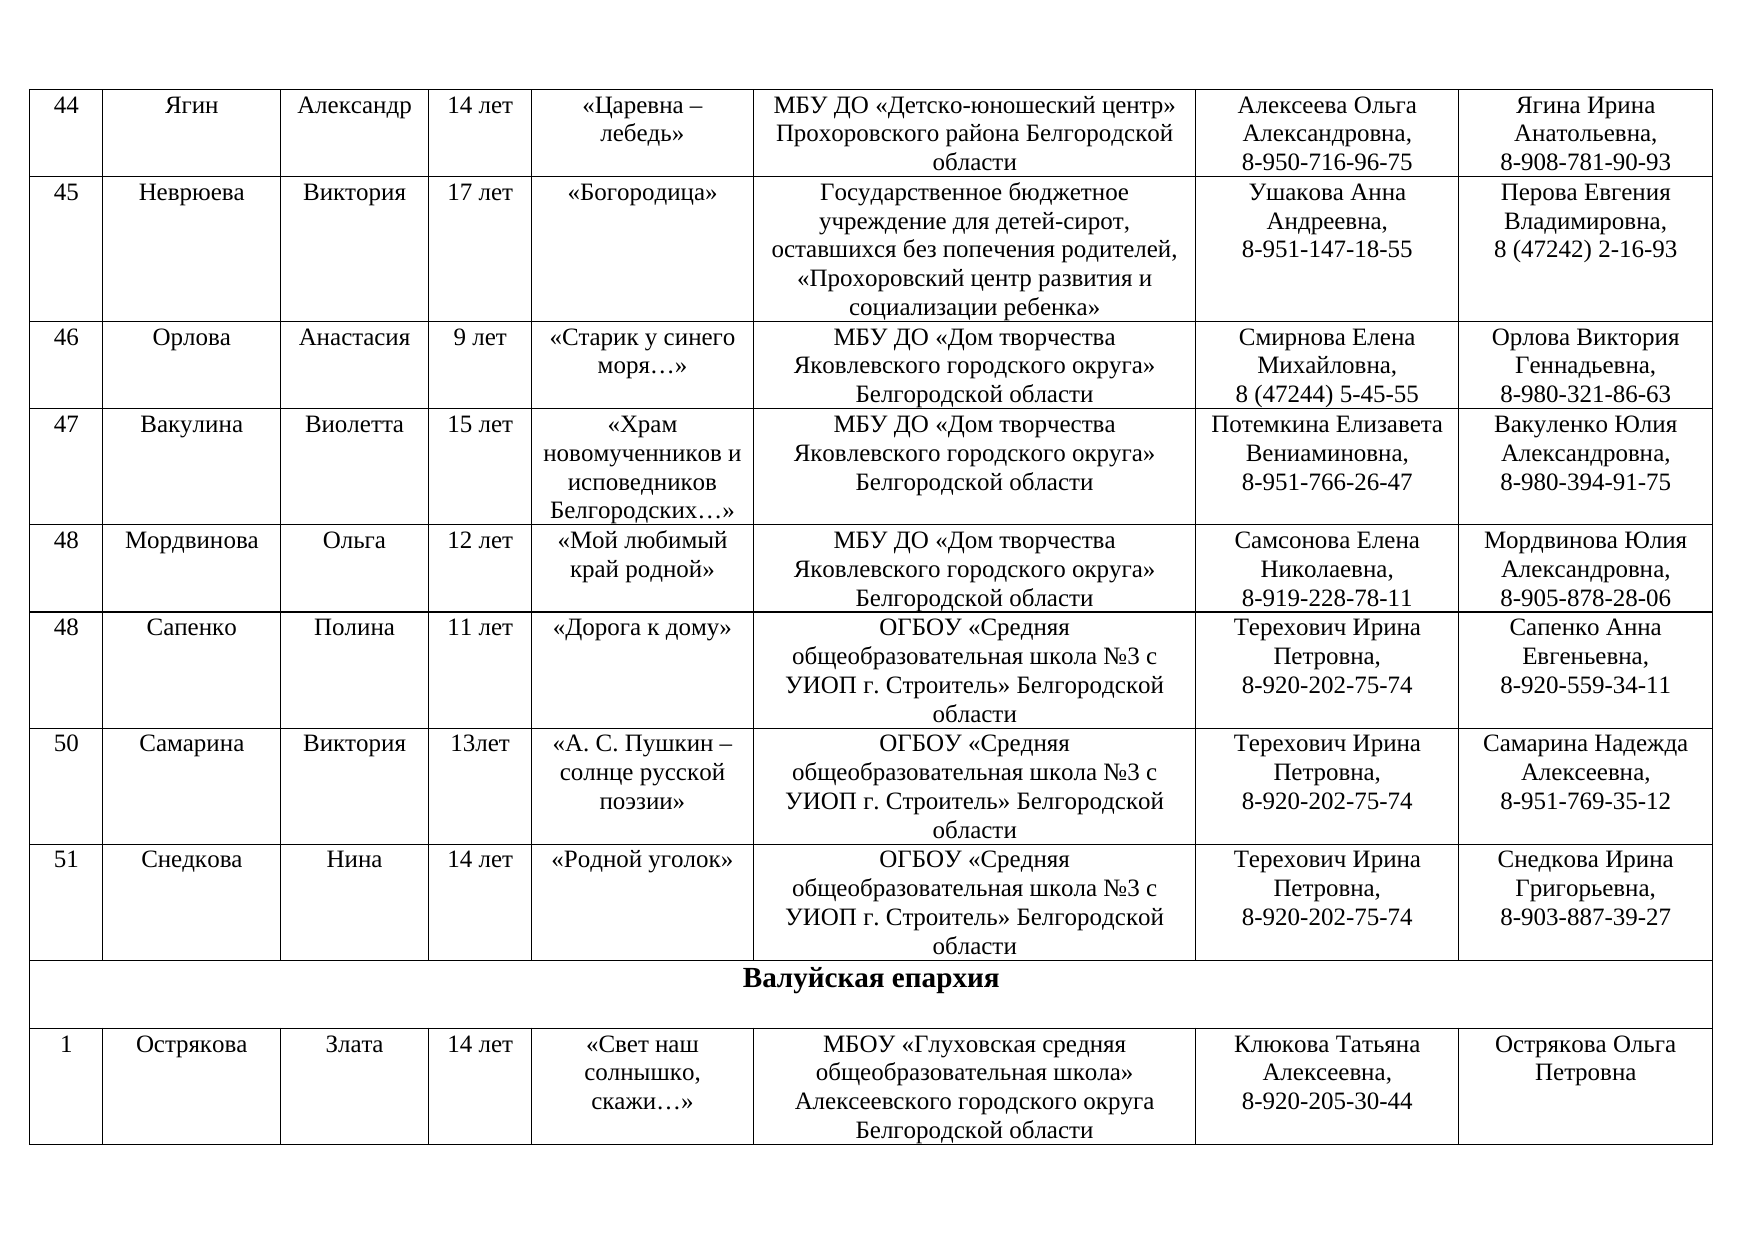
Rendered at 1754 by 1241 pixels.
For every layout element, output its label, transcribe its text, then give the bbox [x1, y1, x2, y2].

table_cell Орлова [103, 322, 280, 408]
table_cell 48 [30, 613, 102, 727]
table_cell «Старик у синего моря…» [532, 322, 753, 408]
table_cell Ягина Ирина Анатольевна, 8-908-781-90-93 [1459, 90, 1712, 176]
table_cell 13лет [429, 729, 531, 843]
table_cell 44 [30, 90, 102, 176]
table_cell Смирнова Елена Михайловна, 8 (47244) 5-45-55 [1196, 322, 1458, 408]
table_cell Перова Евгения Владимировна, 8 (47242) 2-16-93 [1459, 177, 1712, 321]
table_cell Виктория [281, 729, 428, 843]
table_cell 50 [30, 729, 102, 843]
table_cell Вакуленко Юлия Александровна, 8-980-394-91-75 [1459, 409, 1712, 524]
table_cell Нина [281, 845, 428, 959]
table_cell 47 [30, 409, 102, 524]
table_cell Самарина Надежда Алексеевна, 8-951-769-35-12 [1459, 729, 1712, 843]
table_cell Острякова [103, 1029, 280, 1144]
table_cell ОГБОУ «Средняя общеобразовательная школа №3 с УИОП г. Строитель» Белгородской области [754, 613, 1195, 727]
table_cell Потемкина Елизавета Вениаминовна, 8-951-766-26-47 [1196, 409, 1458, 524]
table_cell Клюкова Татьяна Алексеевна, 8-920-205-30-44 [1196, 1029, 1458, 1144]
table_cell Мордвинова [103, 525, 280, 611]
table_cell 48 [30, 525, 102, 611]
table_cell 14 лет [429, 90, 531, 176]
table_cell «Богородица» [532, 177, 753, 321]
table_cell Снедкова [103, 845, 280, 959]
table_cell Орлова Виктория Геннадьевна, 8-980-321-86-63 [1459, 322, 1712, 408]
table_cell Полина [281, 613, 428, 727]
table_cell МБОУ «Глуховская средняя общеобразовательная школа» Алексеевского городского округа Белгородской области [754, 1029, 1195, 1144]
table_cell Сапенко [103, 613, 280, 727]
table_cell ОГБОУ «Средняя общеобразовательная школа №3 с УИОП г. Строитель» Белгородской области [754, 729, 1195, 843]
table_cell Валуйская епархия [30, 961, 1712, 1028]
table_cell Снедкова Ирина Григорьевна, 8-903-887-39-27 [1459, 845, 1712, 959]
table_cell Ольга [281, 525, 428, 611]
table_cell «Родной уголок» [532, 845, 753, 959]
table_cell 11 лет [429, 613, 531, 727]
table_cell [754, 90, 1195, 176]
table_cell Государственное бюджетное учреждение для детей-сирот, оставшихся без попечения родителей, «Прохоровский центр развития и социализации ребенка» [754, 177, 1195, 321]
table_cell Неврюева [103, 177, 280, 321]
table_cell Острякова Ольга Петровна [1459, 1029, 1712, 1144]
table_cell «Мой любимый край родной» [532, 525, 753, 611]
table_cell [1196, 90, 1458, 176]
table_cell Вакулина [103, 409, 280, 524]
table_cell Терехович Ирина Петровна, 8-920-202-75-74 [1196, 729, 1458, 843]
table_cell 1 [30, 1029, 102, 1144]
table_cell 14 лет [429, 845, 531, 959]
table_cell «Свет наш солнышко, скажи…» [532, 1029, 753, 1144]
table_cell «А. С. Пушкин – солнце русской поэзии» [532, 729, 753, 843]
table_cell Самарина [103, 729, 280, 843]
table_cell Ушакова Анна Андреевна, 8-951-147-18-55 [1196, 177, 1458, 321]
table_cell Виктория [281, 177, 428, 321]
table_cell Виолетта [281, 409, 428, 524]
table_cell Мордвинова Юлия Александровна, 8-905-878-28-06 [1459, 525, 1712, 611]
table_cell 14 лет [429, 1029, 531, 1144]
table_cell МБУ ДО «Дом творчества Яковлевского городского округа» Белгородской области [754, 409, 1195, 524]
table_cell Александр [281, 90, 428, 176]
table_cell МБУ ДО «Дом творчества Яковлевского городского округа» Белгородской области [754, 525, 1195, 611]
table_cell Терехович Ирина Петровна, 8-920-202-75-74 [1196, 613, 1458, 727]
table_cell МБУ ДО «Дом творчества Яковлевского городского округа» Белгородской области [754, 322, 1195, 408]
table_cell Самсонова Елена Николаевна, 8-919-228-78-11 [1196, 525, 1458, 611]
table_cell 45 [30, 177, 102, 321]
table_cell Ягин [103, 90, 280, 176]
table_cell ОГБОУ «Средняя общеобразовательная школа №3 с УИОП г. Строитель» Белгородской области [754, 845, 1195, 959]
table_cell Терехович Ирина Петровна, 8-920-202-75-74 [1196, 845, 1458, 959]
table_cell 12 лет [429, 525, 531, 611]
table_cell Сапенко Анна Евгеньевна, 8-920-559-34-11 [1459, 613, 1712, 727]
table_cell Злата [281, 1029, 428, 1144]
table_cell «Храм новомученников и исповедников Белгородских…» [532, 409, 753, 524]
table_cell «Царевна – лебедь» [532, 90, 753, 176]
table_cell Анастасия [281, 322, 428, 408]
table_cell «Дорога к дому» [532, 613, 753, 727]
table_cell 46 [30, 322, 102, 408]
table_cell 51 [30, 845, 102, 959]
table_cell 17 лет [429, 177, 531, 321]
table_cell 9 лет [429, 322, 531, 408]
table_cell 15 лет [429, 409, 531, 524]
